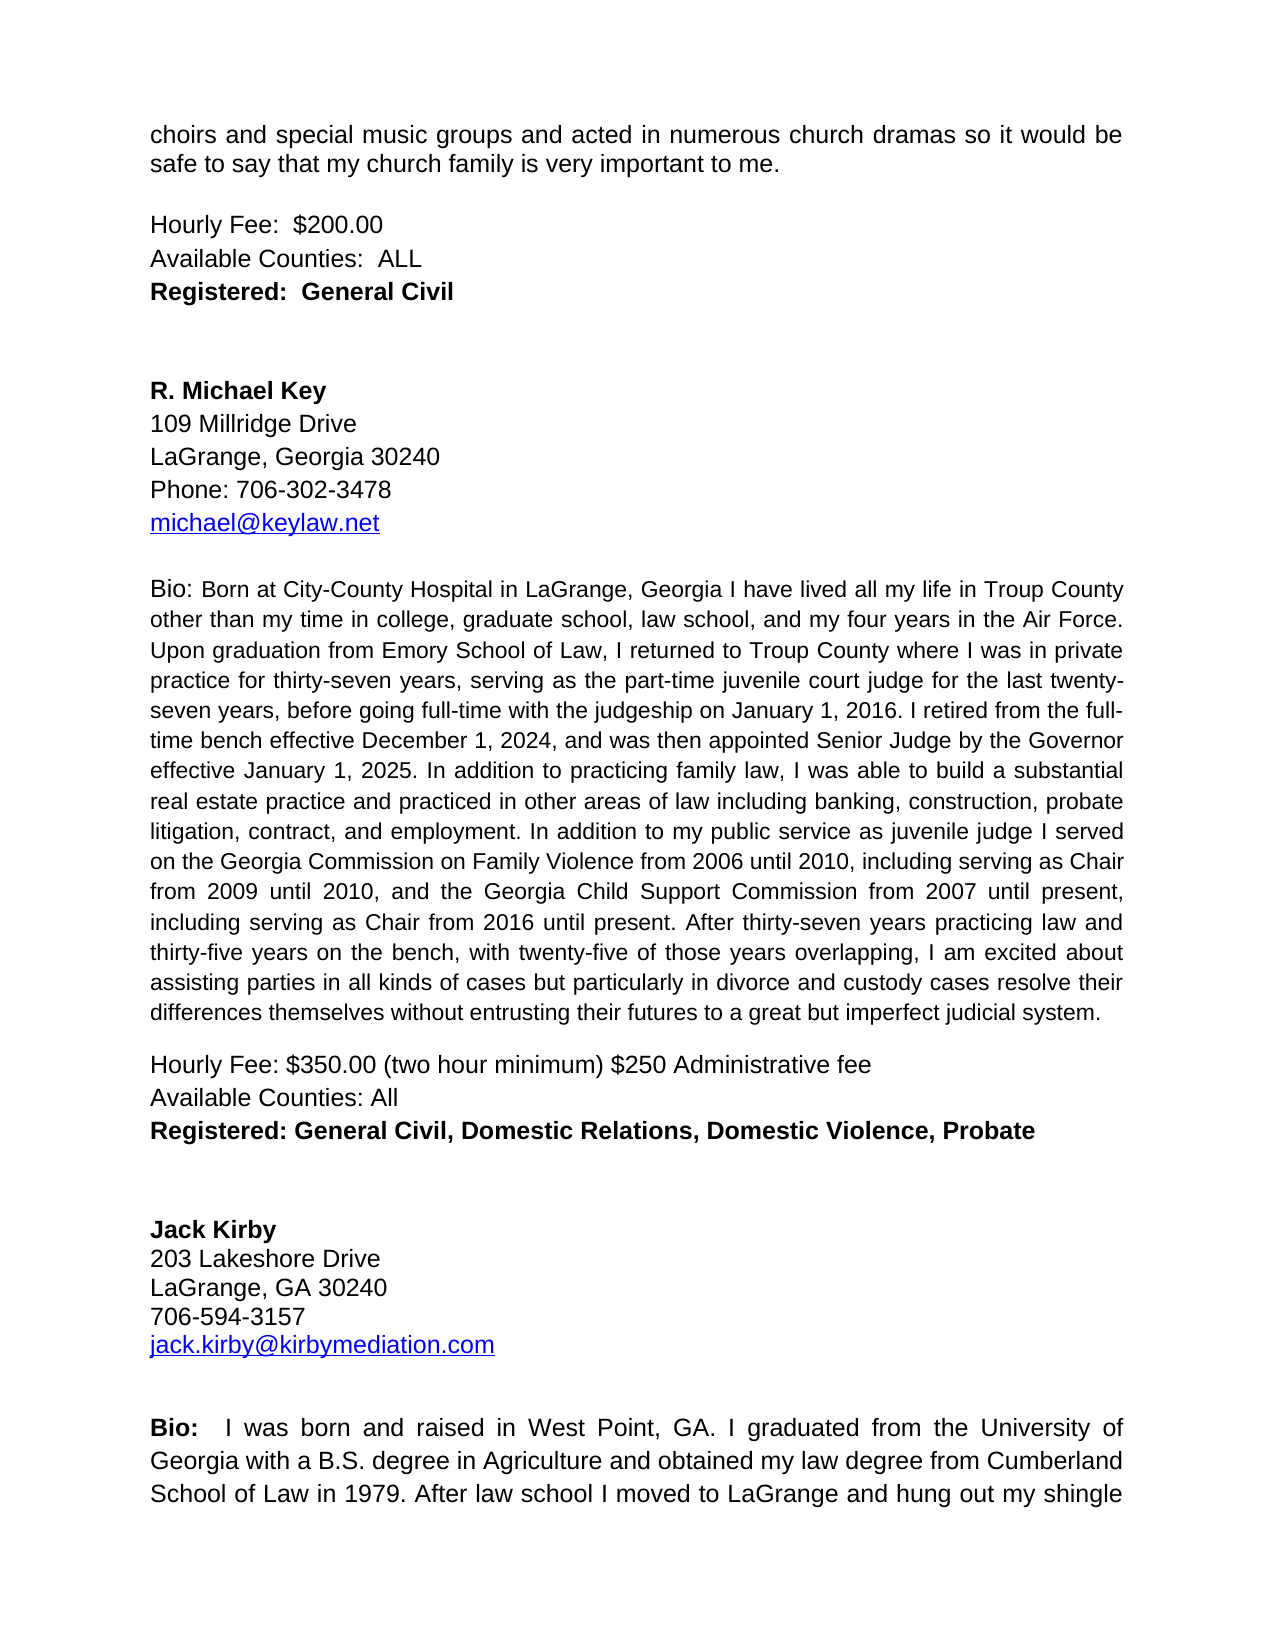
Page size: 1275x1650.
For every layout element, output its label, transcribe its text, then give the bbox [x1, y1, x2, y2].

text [150, 120, 1125, 177]
text LaGrange, Georgia 30240 [150, 442, 1125, 470]
text michael@keylaw.net [150, 508, 1125, 536]
text 203 Lakeshore Drive [150, 1244, 1125, 1273]
text Phone: 706-302-3478 [150, 475, 1125, 503]
text Available Counties: ALL [150, 243, 1125, 272]
text Registered: General Civil, Domestic Relations, Domestic Violence, Probate [150, 1116, 1125, 1145]
text R. Michael Key [150, 376, 1125, 404]
text 706-594-3157 [150, 1301, 1125, 1330]
text Available Counties: All [150, 1083, 1125, 1112]
text jack.kirby@kirbymediation.com [150, 1330, 1125, 1359]
text LaGrange, GA 30240 [150, 1273, 1125, 1301]
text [150, 1413, 1125, 1508]
text Hourly Fee: $200.00 [150, 211, 1125, 239]
text Registered: General Civil [150, 277, 1125, 305]
text 109 Millridge Drive [150, 409, 1125, 437]
text Hourly Fee: $350.00 (two hour minimum) $250 Administrative fee [150, 1050, 1125, 1079]
text Bio: Born at City-County Hospital in LaGrange, Georgia I have lived all my life in Troup County other than my time in college, graduate school, law school, and my four years in the Air Force. Upon graduation from Emory School of Law, I returned to Troup County where I was in private practice for thirty-seven years, serving as the part-time juvenile court judge for the last twenty-seven years, before going full-time with the judgeship on January 1, 2016. I retired from the full-time bench effective December 1, 2024, and was then appointed Senior Judge by the Governor effective January 1, 2025. In addition to practicing family law, I was able to build a substantial real estate practice and practiced in other areas of law including banking, construction, probate litigation, contract, and employment. In addition to my public service as juvenile judge I served on the Georgia Commission on Family Violence from 2006 until 2010, including serving as Chair from 2009 until 2010, and the Georgia Child Support Commission from 2007 until present, including serving as Chair from 2016 until present. After thirty-seven years practicing law and thirty-five years on the bench, with twenty-five of those years overlapping, I am excited about assisting parties in all kinds of cases but particularly in divorce and custody cases resolve their differences themselves without entrusting their futures to a great but imperfect judicial system. [150, 574, 1125, 1025]
text Jack Kirby [150, 1215, 1125, 1244]
